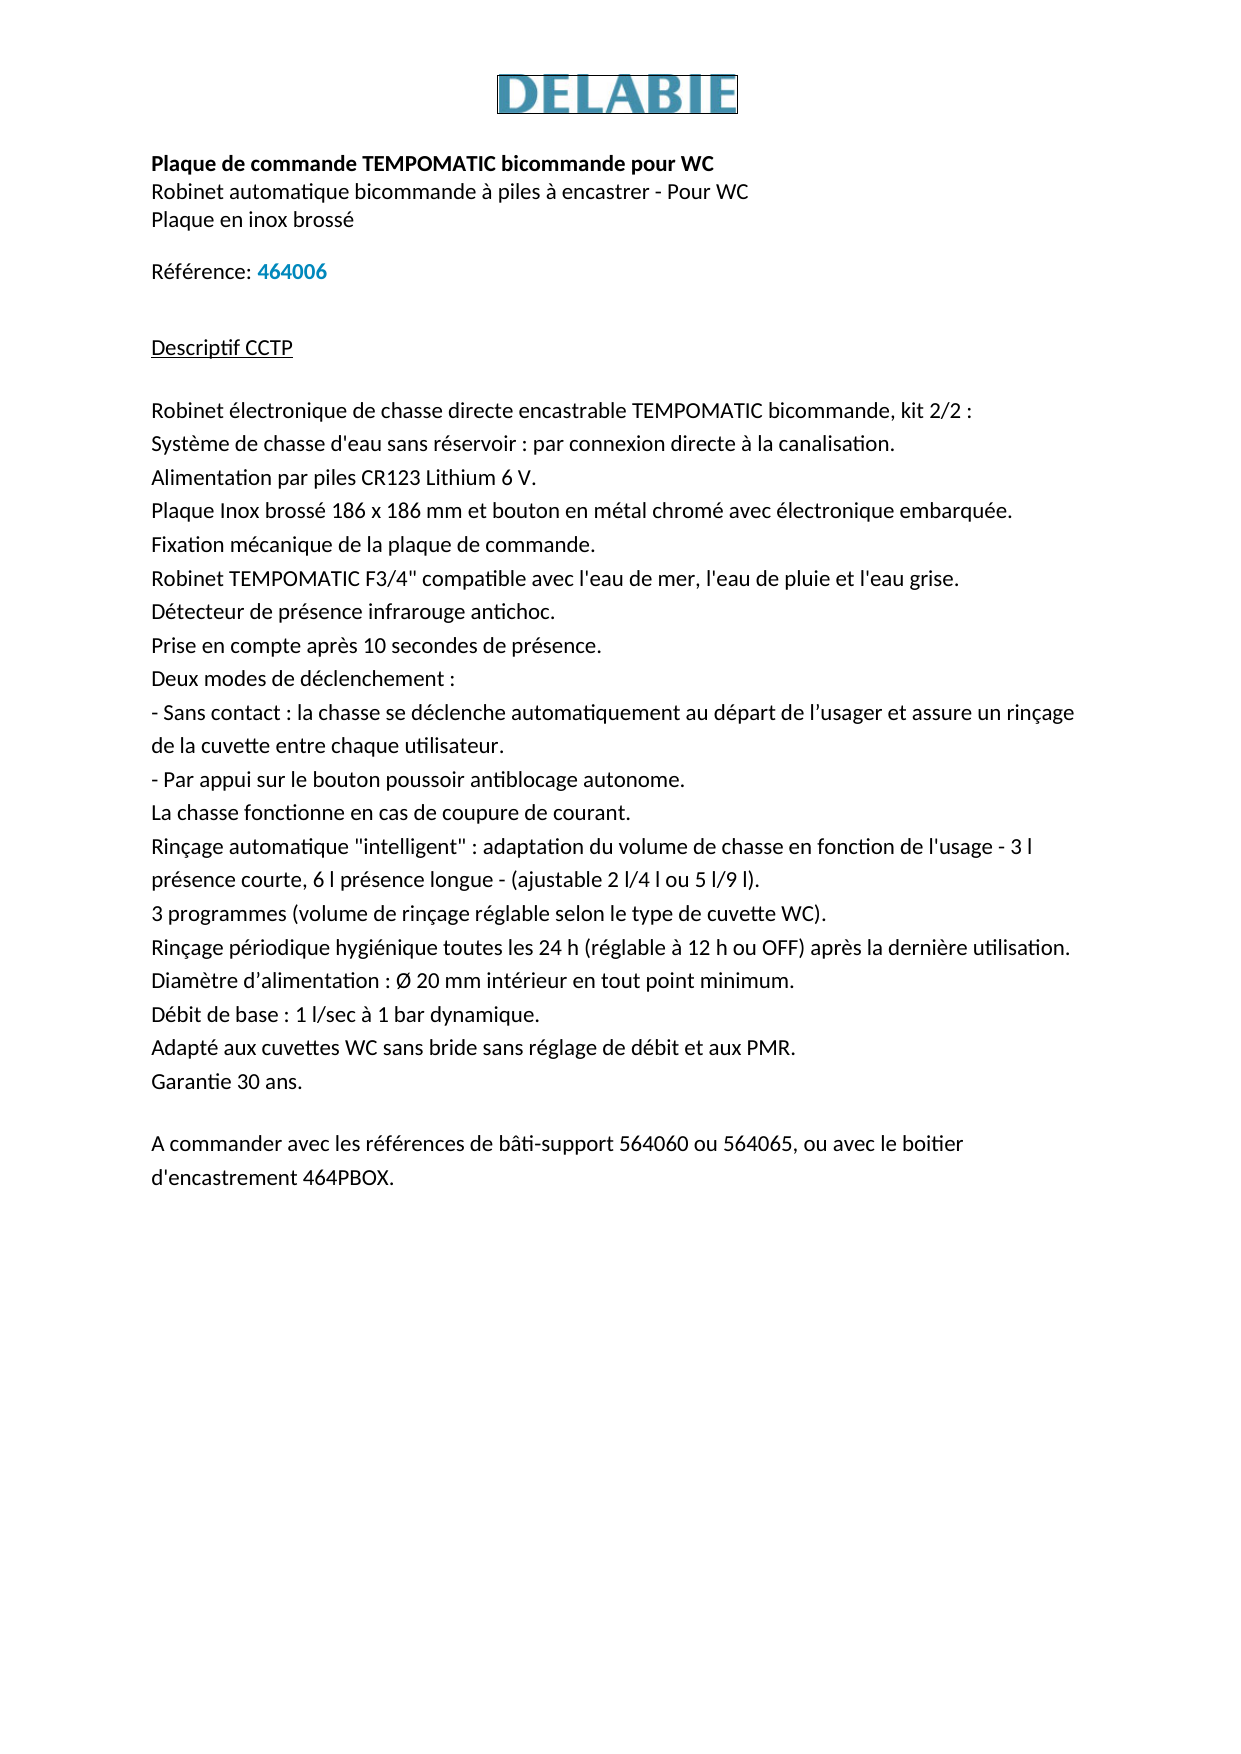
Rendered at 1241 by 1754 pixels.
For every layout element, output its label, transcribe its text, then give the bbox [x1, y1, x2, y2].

text Rinçage automatique "intelligent" : adaptation du volume de chasse en fonction de l'usage - 3 l présence courte, 6 l présence longue - (ajustable 2 l/4 l ou 5 l/9 l). [151, 832, 1084, 894]
text - Sans contact : la chasse se déclenche automatiquement au départ de l’usager et assure un rinçage de la cuvette entre chaque utilisateur. [151, 698, 1084, 759]
text - Par appui sur le bouton poussoir antiblocage autonome. [151, 765, 1084, 793]
text Deux modes de déclenchement : [151, 664, 1084, 692]
text Diamètre d’alimentation : Ø 20 mm intérieur en tout point minimum. [151, 966, 1084, 994]
text 3 programmes (volume de rinçage réglable selon le type de cuvette WC). [151, 899, 1084, 927]
text Plaque Inox brossé 186 x 186 mm et bouton en métal chromé avec électronique embarquée. [151, 497, 1084, 525]
text A commander avec les références de bâti-support 564060 ou 564065, ou avec le boitier d'encastrement 464PBOX. [151, 1129, 1084, 1191]
text Robinet automatique bicommande à piles à encastrer - Pour WC [151, 177, 1084, 205]
text Fixation mécanique de la plaque de commande. [151, 530, 1084, 558]
text Adapté aux cuvettes WC sans bride sans réglage de débit et aux PMR. [151, 1033, 1084, 1061]
text Système de chasse d'eau sans réservoir : par connexion directe à la canalisation. [151, 429, 1084, 458]
text Robinet TEMPOMATIC F3/4" compatible avec l'eau de mer, l'eau de pluie et l'eau grise. [151, 564, 1084, 592]
text Robinet électronique de chasse directe encastrable TEMPOMATIC bicommande, kit 2/2 : [151, 396, 1084, 424]
text Détecteur de présence infrarouge antichoc. [151, 597, 1084, 625]
text Référence: 464006 [151, 257, 1084, 285]
text Plaque en inox brossé [151, 205, 1084, 233]
text Descriptif CCTP [151, 333, 1084, 361]
picture [498, 76, 737, 113]
text Rinçage périodique hygiénique toutes les 24 h (réglable à 12 h ou OFF) après la dernière utilisation. [151, 933, 1084, 961]
text La chasse fonctionne en cas de coupure de courant. [151, 798, 1084, 827]
text Plaque de commande TEMPOMATIC bicommande pour WC [151, 149, 1084, 177]
text Débit de base : 1 l/sec à 1 bar dynamique. [151, 1000, 1084, 1028]
text Prise en compte après 10 secondes de présence. [151, 631, 1084, 659]
text Garantie 30 ans. [151, 1067, 1084, 1095]
text Alimentation par piles CR123 Lithium 6 V. [151, 463, 1084, 491]
